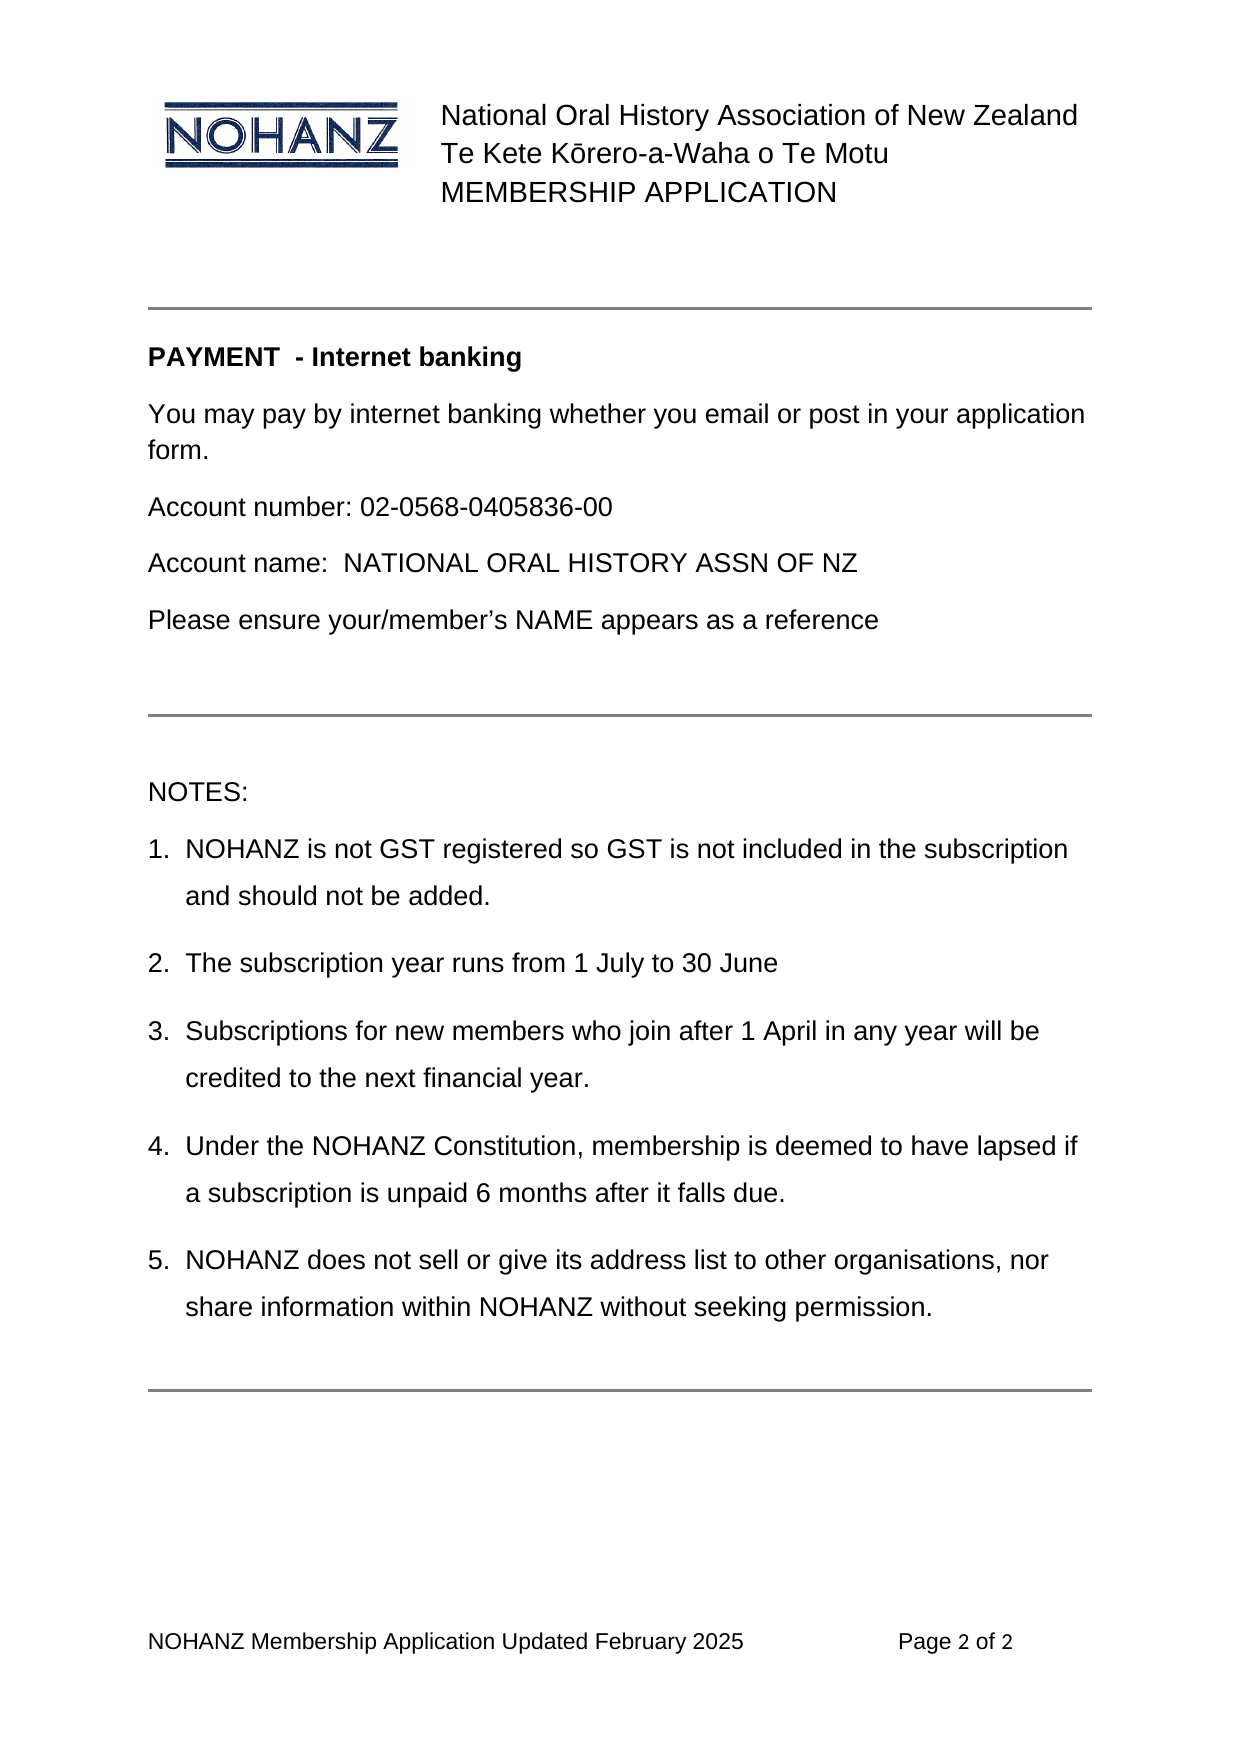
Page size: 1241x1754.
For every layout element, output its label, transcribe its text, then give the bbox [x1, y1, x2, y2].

text NOTES: [148, 771, 1092, 807]
text PAYMENT - Internet banking [148, 341, 1092, 372]
list Under the NOHANZ Constitution, membership is deemed to have lapsed if a subscription is unpaid 6 months after it falls due. [148, 1130, 1092, 1208]
list NOHANZ is not GST registered so GST is not included in the subscription and should not be added. [148, 833, 1092, 911]
text Account name: NATIONAL ORAL HISTORY ASSN OF NZ [148, 547, 1092, 579]
picture [153, 97, 413, 172]
text You may pay by internet banking whether you email or post in your application form. [148, 398, 1092, 465]
text Account number: 02-0568-0405836-00 [148, 491, 1092, 522]
list The subscription year runs from 1 July to 30 June [148, 947, 1092, 979]
list Subscriptions for new members who join after 1 April in any year will be credited to the next financial year. [148, 1015, 1092, 1093]
list NOHANZ does not sell or give its address list to other organisations, nor share information within NOHANZ without seeking permission. [148, 1244, 1092, 1322]
text Please ensure your/member’s NAME appears as a reference [148, 604, 1092, 636]
